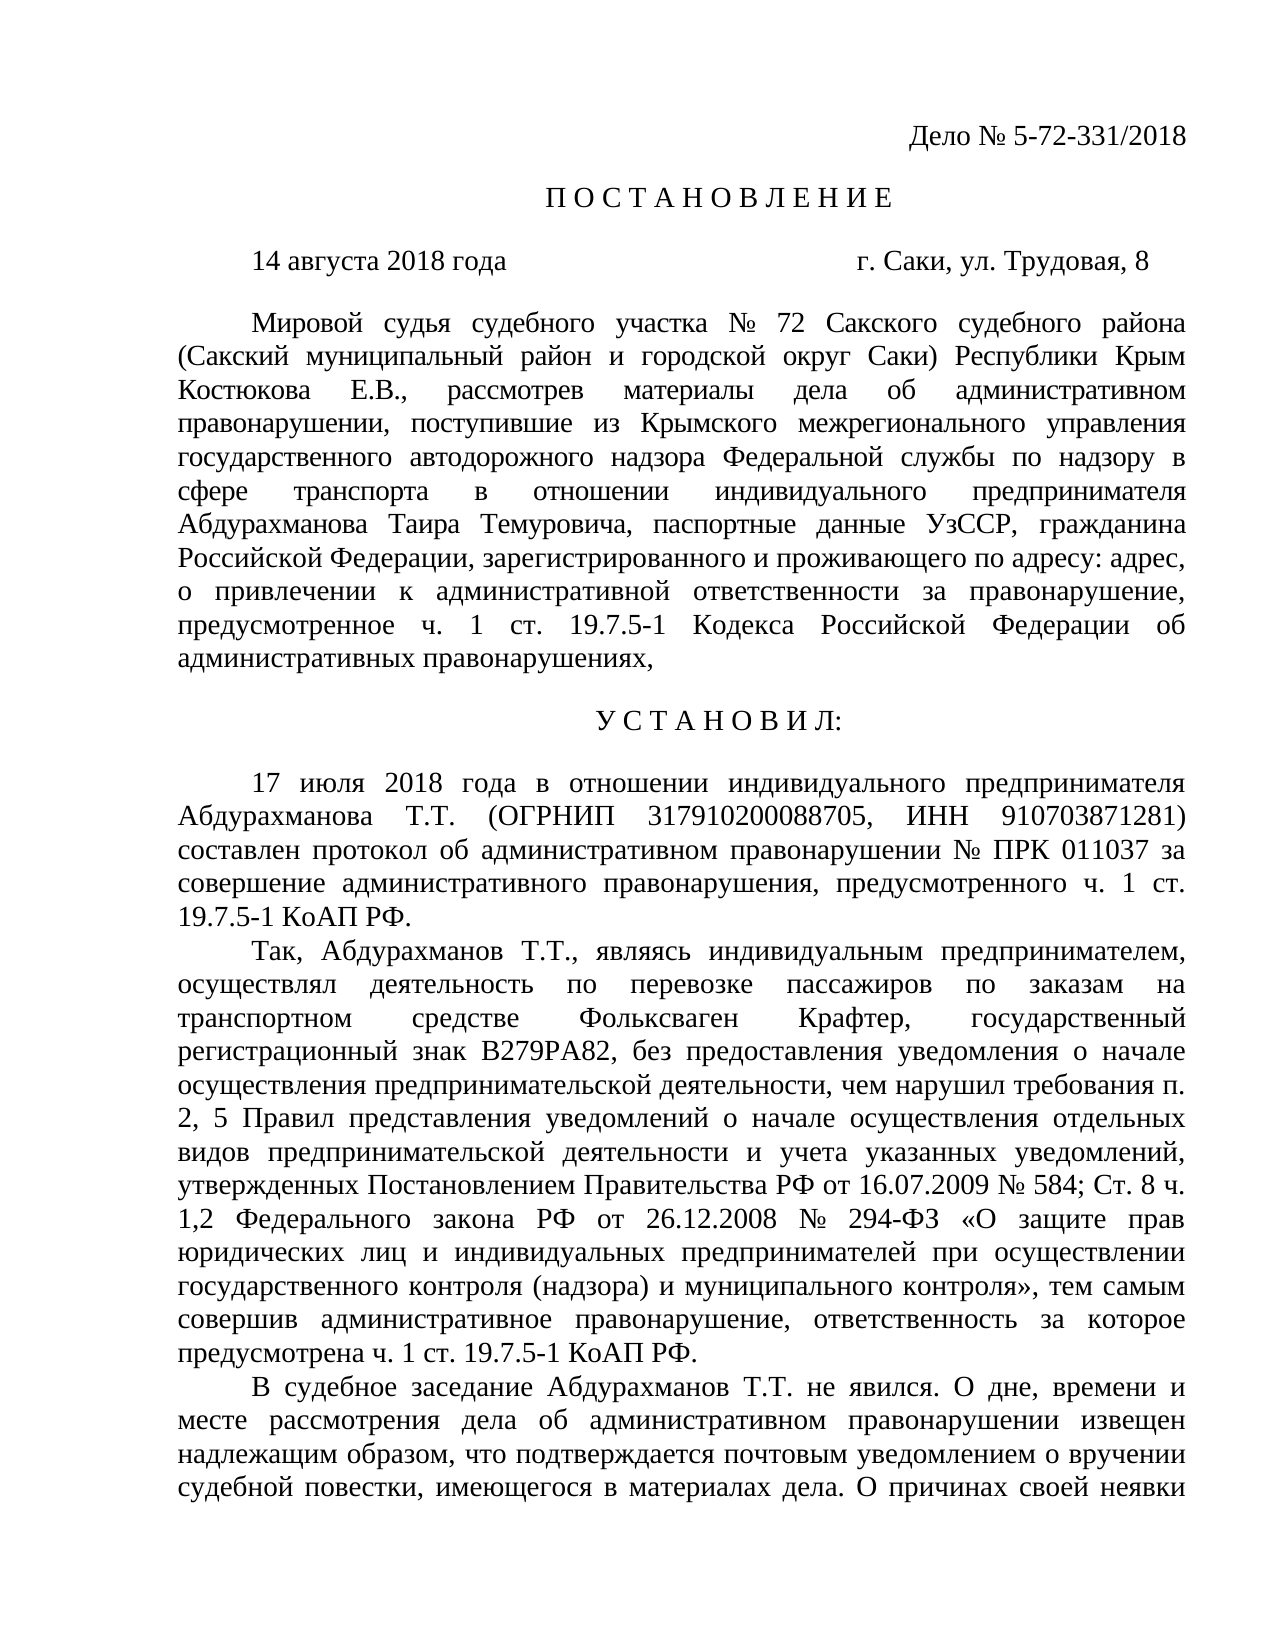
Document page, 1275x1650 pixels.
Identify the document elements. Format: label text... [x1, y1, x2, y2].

text Дело № 5-72-331/2018 [177, 118, 1186, 152]
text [177, 1369, 1186, 1503]
text Так, Абдурахманов Т.Т., являясь индивидуальным предпринимателем, осуществлял деятельность по перевозке пассажиров по заказам на транспортном средстве Фольксваген Крафтер, государственный регистрационный знак В279РА82, без предоставления уведомления о начале осуществления предпринимательской деятельности, чем нарушил требования п. 2, 5 Правил представления уведомлений о начале осуществления отдельных видов предпринимательской деятельности и учета указанных уведомлений, утвержденных Постановлением Правительства РФ от 16.07.2009 № 584; Ст. 8 ч. 1,2 Федерального закона РФ от 26.12.2008 № 294-ФЗ «О защите прав юридических лиц и индивидуальных предпринимателей при осуществлении государственного контроля (надзора) и муниципального контроля», тем самым совершив административное правонарушение, ответственность за которое предусмотрена ч. 1 ст. 19.7.5-1 КоАП РФ. [177, 933, 1186, 1369]
text Мировой судья судебного участка № 72 Сакского судебного района (Сакский муниципальный район и городской округ Саки) Республики Крым Костюкова Е.В., рассмотрев материалы дела об административном правонарушении, поступившие из Крымского межрегионального управления государственного автодорожного надзора Федеральной службы по надзору в сфере транспорта в отношении индивидуального предпринимателя Абдурахманова Таира Темуровича, паспортные данные УзССР, гражданина Российской Федерации, зарегистрированного и проживающего по адресу: адрес, [177, 305, 1186, 573]
text 14 августа 2018 года г. Саки, ул. Трудовая, 8 [177, 243, 1186, 276]
text П О С Т А Н О В Л Е Н И Е [177, 180, 1186, 214]
text У С Т А Н О В И Л: [177, 703, 1186, 736]
text 17 июля 2018 года в отношении индивидуального предпринимателя Абдурахманова Т.Т. (ОГРНИП 317910200088705, ИНН 910703871281) составлен протокол об административном правонарушении № ПРК 011037 за совершение административного правонарушения, предусмотренного ч. 1 ст. 19.7.5-1 КоАП РФ. [177, 765, 1186, 933]
text о привлечении к административной ответственности за правонарушение, предусмотренное ч. 1 ст. 19.7.5-1 Кодекса Российской Федерации об административных правонарушениях, [177, 573, 1186, 674]
